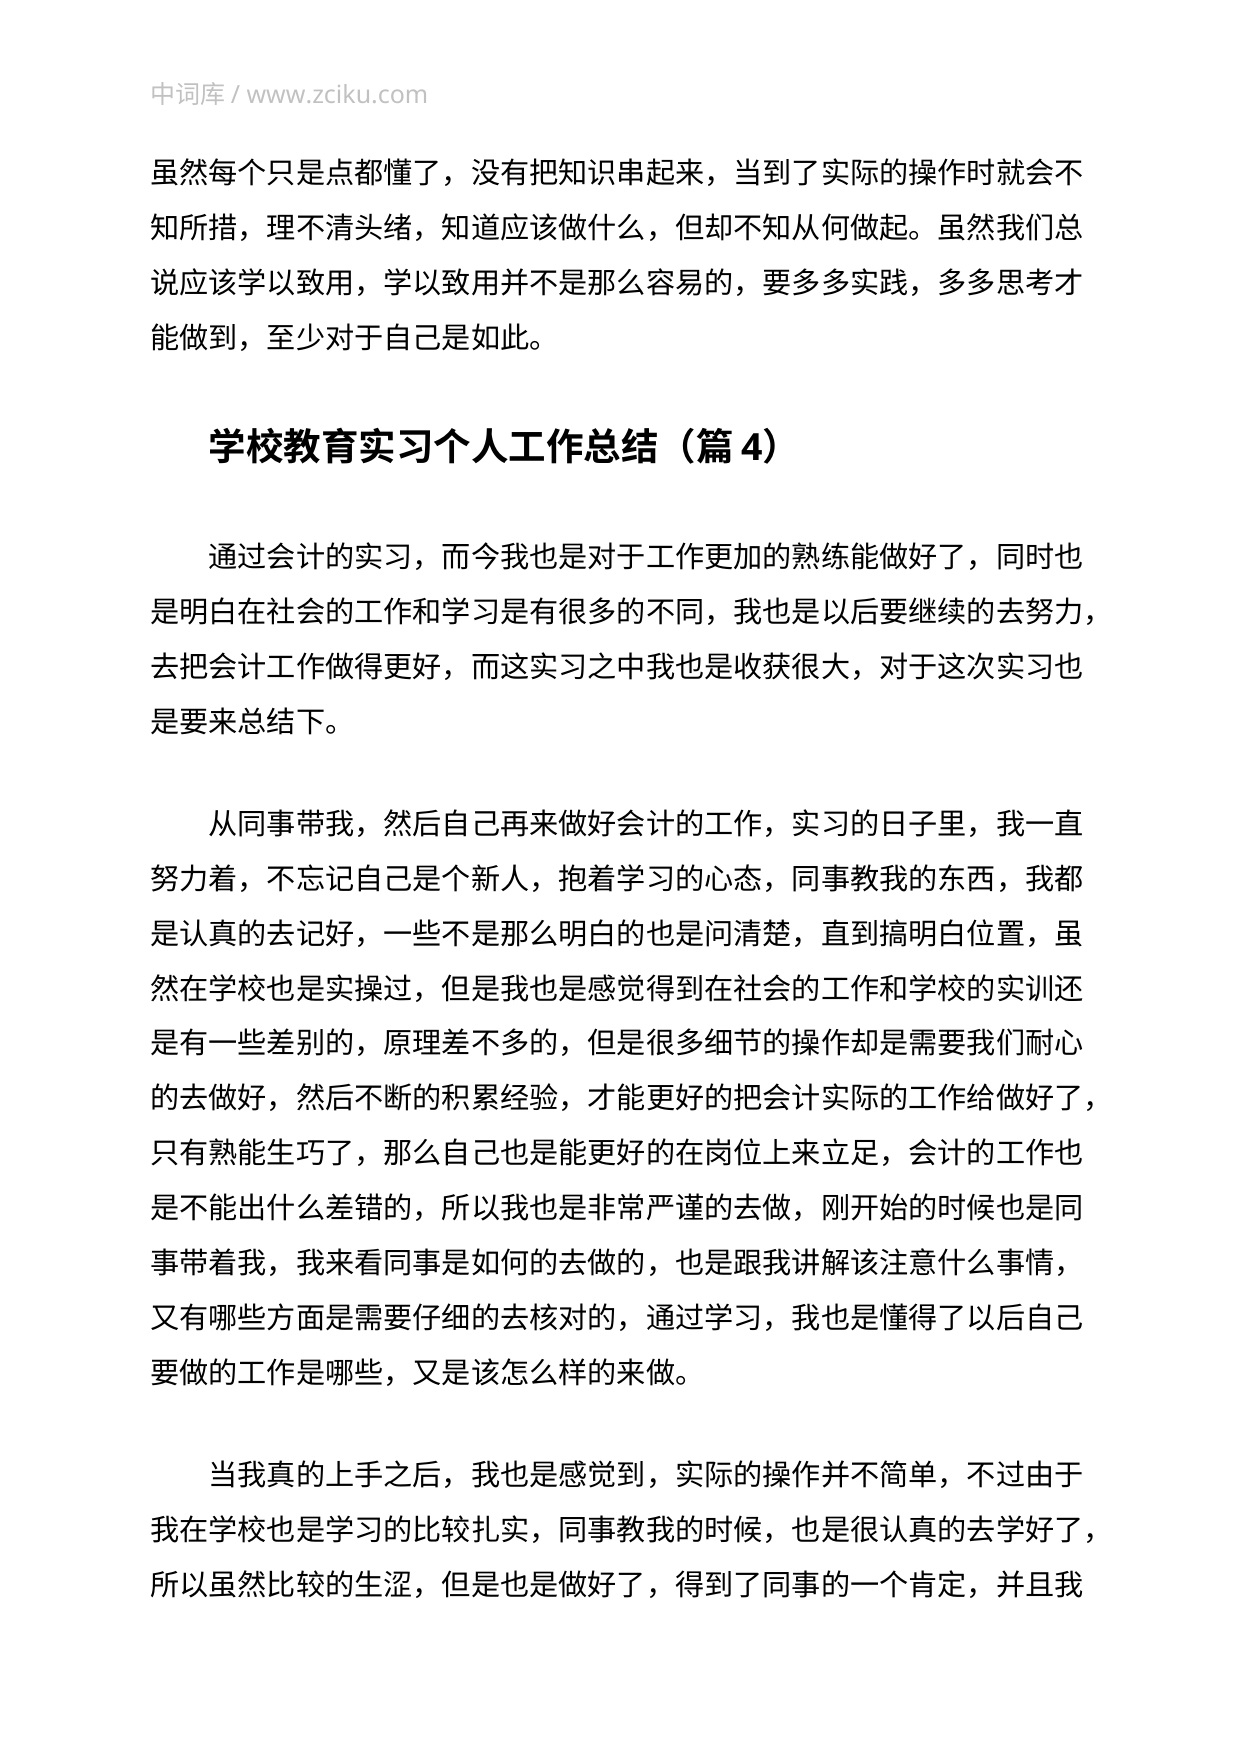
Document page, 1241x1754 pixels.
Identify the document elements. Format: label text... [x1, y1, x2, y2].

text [150, 150, 1090, 357]
text 从同事带我，然后自己再来做好会计的工作，实习的日子里，我一直努力着，不忘记自己是个新人，抱着学习的心态，同事教我的东西，我都是认真的去记好，一些不是那么明白的也是问清楚，直到搞明白位置，虽然在学校也是实操过，但是我也是感觉得到在社会的工作和学校的实训还是有一些差别的，原理差不多的，但是很多细节的操作却是需要我们耐心的去做好，然后不断的积累经验，才能更好的把会计实际的工作给做好了，只有熟能生巧了，那么自己也是能更好的在岗位上来立足，会计的工作也是不能出什么差错的，所以我也是非常严谨的去做，刚开始的时候也是同事带着我，我来看同事是如何的去做的，也是跟我讲解该注意什么事情，又有哪些方面是需要仔细的去核对的，通过学习，我也是懂得了以后自己要做的工作是哪些，又是该怎么样的来做。 [150, 801, 1090, 1392]
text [150, 1451, 1090, 1603]
text 通过会计的实习，而今我也是对于工作更加的熟练能做好了，同时也是明白在社会的工作和学习是有很多的不同，我也是以后要继续的去努力，去把会计工作做得更好，而这实习之中我也是收获很大，对于这次实习也是要来总结下。 [150, 534, 1090, 741]
text 学校教育实习个人工作总结（篇4） [150, 416, 1090, 471]
